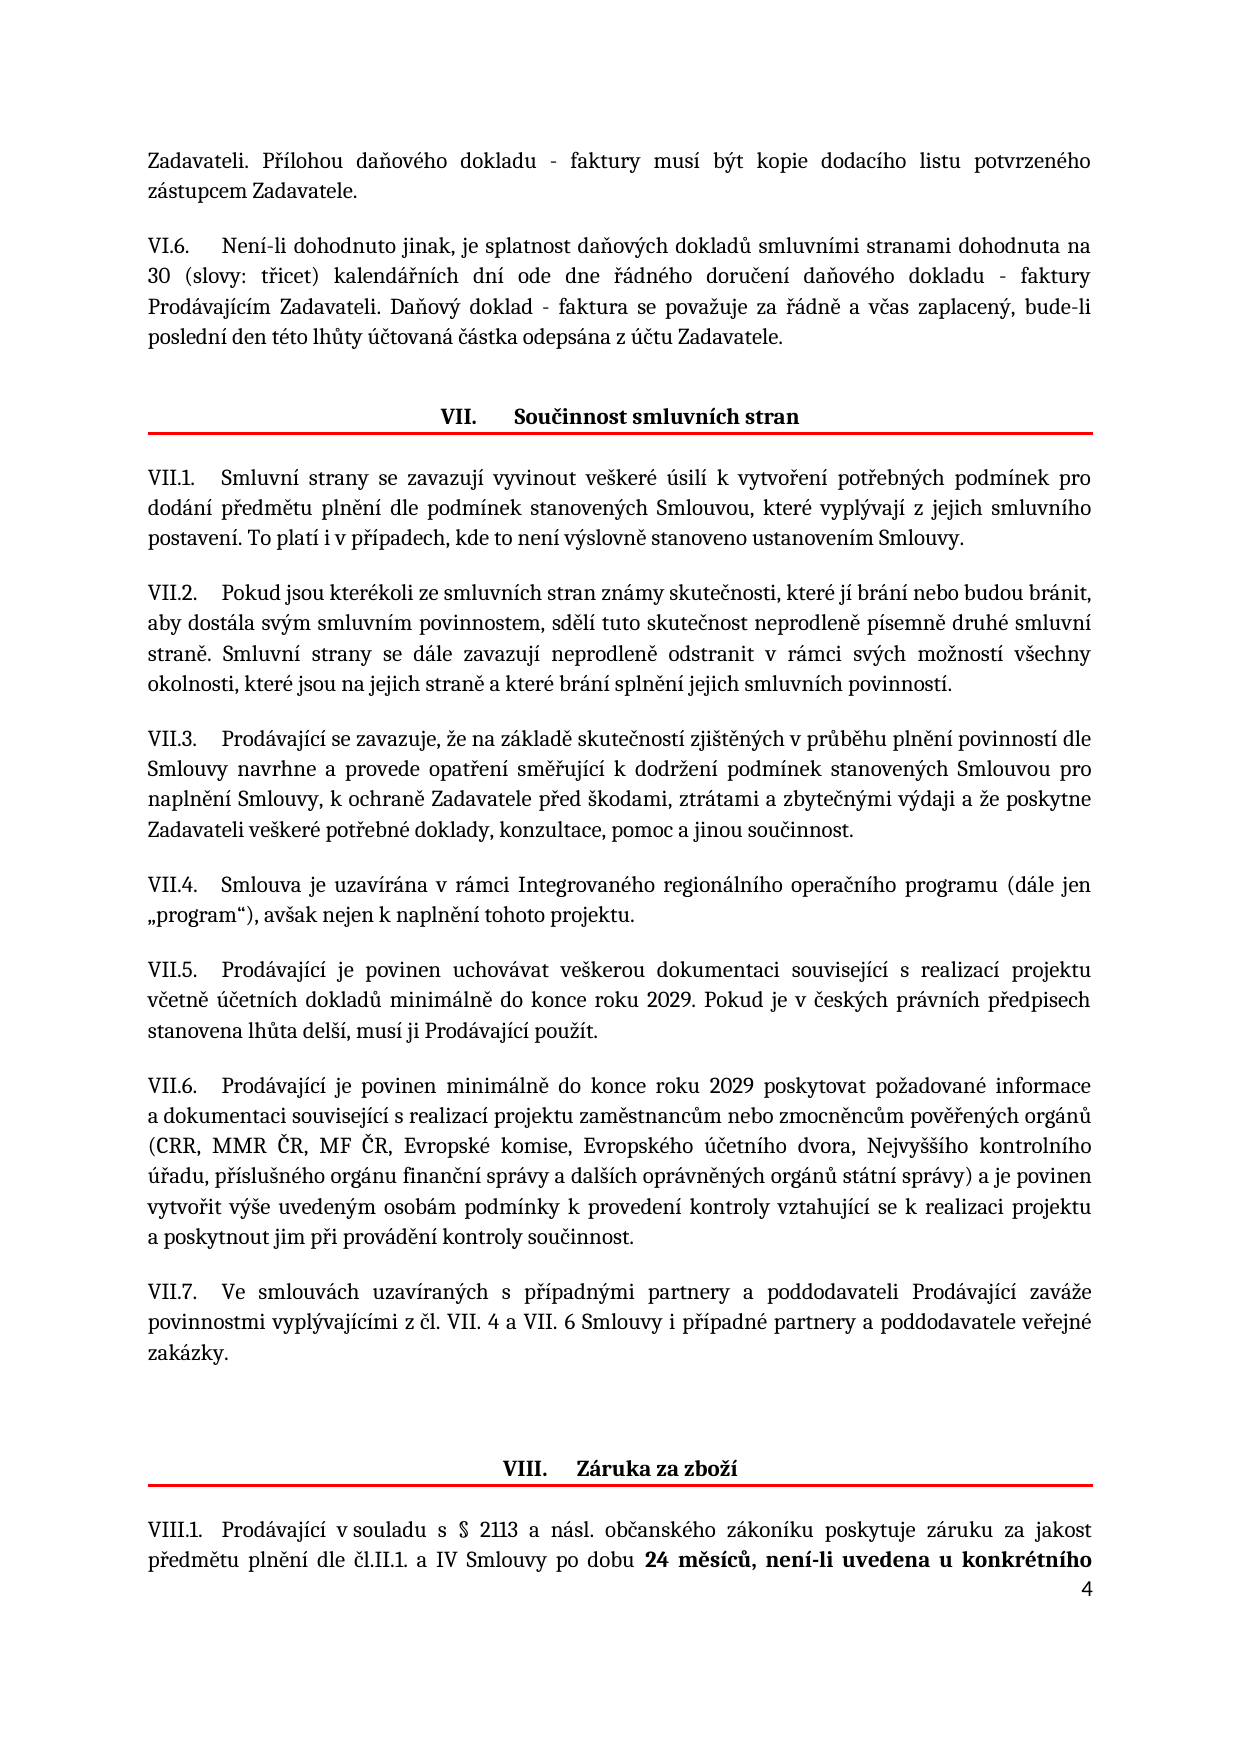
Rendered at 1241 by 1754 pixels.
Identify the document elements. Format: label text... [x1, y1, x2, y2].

subtitle Prodávající se zavazuje, že na základě skutečností zjištěných v průběhu plnění povinností dle Smlouvy navrhne a provede opatření směřující k dodržení podmínek stanovených Smlouvou pro naplnění Smlouvy, k ochraně Zadavatele před škodami, ztrátami a zbytečnými výdaji a že poskytne Zadavateli veškeré potřebné doklady, konzultace, pomoc a jinou součinnost. [148, 726, 1093, 843]
subtitle Záruka za zboží [148, 1456, 1093, 1484]
subtitle Smlouva je uzavírána v rámci Integrovaného regionálního operačního programu (dále jen „program“), avšak nejen k naplnění tohoto projektu. [148, 872, 1093, 928]
subtitle Prodávající je povinen uchovávat veškerou dokumentaci související s realizací projektu včetně účetních dokladů minimálně do konce roku 2029. Pokud je v českých právních předpisech stanovena lhůta delší, musí ji Prodávající použít. [148, 957, 1093, 1044]
subtitle Ve smlouvách uzavíraných s případnými partnery a poddodavateli Prodávající zaváže povinnostmi vyplývajícími z čl. VII. 4 a VII. 6 Smlouvy i případné partnery a poddodavatele veřejné zakázky. [148, 1279, 1093, 1366]
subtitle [148, 1516, 1093, 1573]
subtitle Pokud jsou kterékoli ze smluvních stran známy skutečnosti, které jí brání nebo budou bránit, aby dostála svým smluvním povinnostem, sdělí tuto skutečnost neprodleně písemně druhé smluvní straně. Smluvní strany se dále zavazují neprodleně odstranit v rámci svých možností všechny okolnosti, které jsou na jejich straně a které brání splnění jejich smluvních povinností. [148, 580, 1093, 697]
subtitle Smluvní strany se zavazují vyvinout veškeré úsilí k vytvoření potřebných podmínek pro dodání předmětu plnění dle podmínek stanovených Smlouvou, které vyplývají z jejich smluvního postavení. To platí i v případech, kde to není výslovně stanoveno ustanovením Smlouvy. [148, 464, 1093, 551]
subtitle Není-li dohodnuto jinak, je splatnost daňových dokladů smluvními stranami dohodnuta na 30 (slovy: třicet) kalendářních dní ode dne řádného doručení daňového dokladu - faktury Prodávajícím Zadavateli. Daňový doklad - faktura se považuje za řádně a včas zaplacený, bude-li poslední den této lhůty účtovaná částka odepsána z účtu Zadavatele. [148, 233, 1093, 350]
subtitle Součinnost smluvních stran [148, 404, 1093, 432]
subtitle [148, 148, 1093, 204]
subtitle Prodávající je povinen minimálně do konce roku 2029 poskytovat požadované informace a dokumentaci související s realizací projektu zaměstnancům nebo zmocněncům pověřených orgánů (CRR, MMR ČR, MF ČR, Evropské komise, Evropského účetního dvora, Nejvyššího kontrolního úřadu, příslušného orgánu finanční správy a dalších oprávněných orgánů státní správy) a je povinen vytvořit výše uvedeným osobám podmínky k provedení kontroly vztahující se k realizaci projektu a poskytnout jim při provádění kontroly součinnost. [148, 1073, 1093, 1250]
